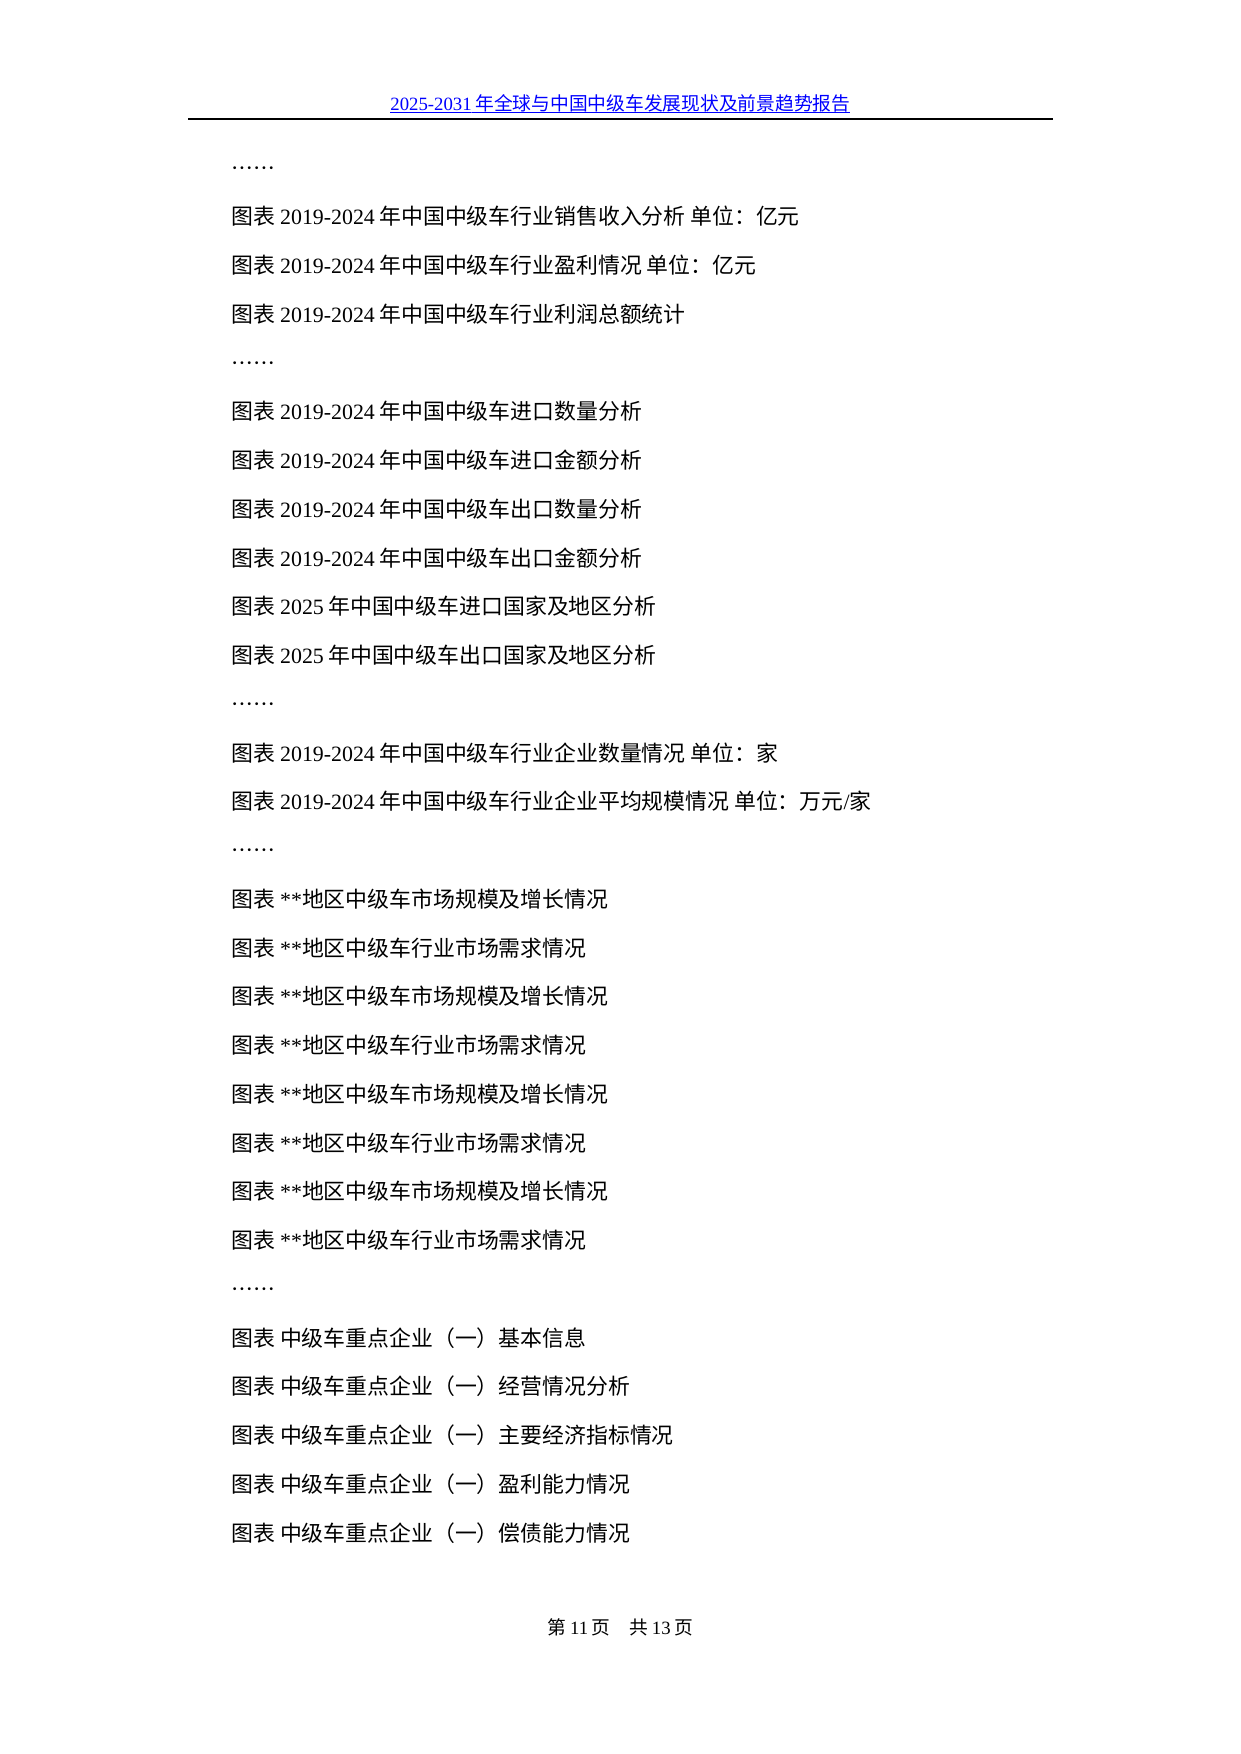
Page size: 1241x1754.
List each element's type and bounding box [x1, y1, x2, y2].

text [187, 150, 1053, 1548]
